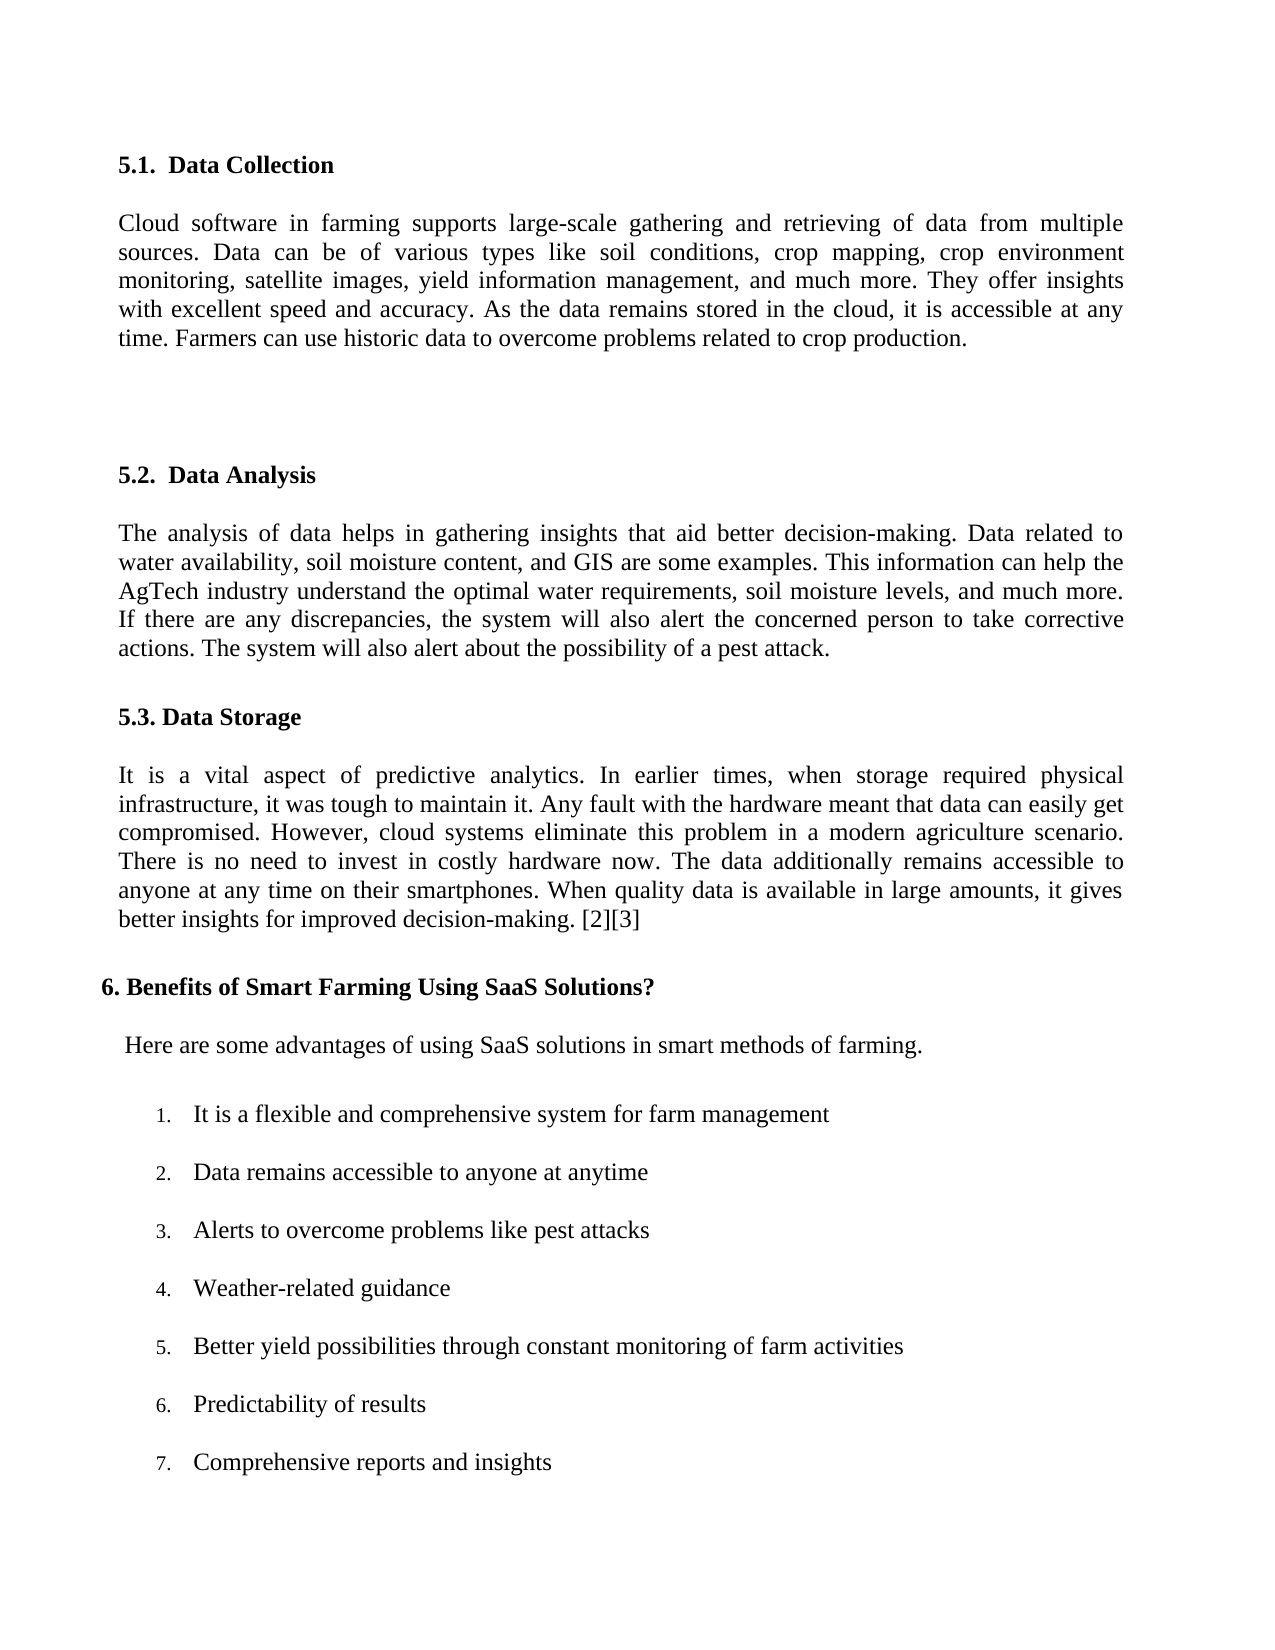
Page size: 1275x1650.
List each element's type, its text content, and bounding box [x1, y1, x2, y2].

text The analysis of data helps in gathering insights that aid better decision-making. Data related to water availability, soil moisture content, and GIS are some examples. This information can help the AgTech industry understand the optimal water requirements, soil moisture levels, and much more. If there are any discrepancies, the system will also alert the concerned person to take corrective actions. The system will also alert about the possibility of a pest attack. [118, 518, 1125, 662]
text 6. Benefits of Smart Farming Using SaaS Solutions? [88, 972, 1125, 1001]
list Better yield possibilities through constant monitoring of farm activities [156, 1331, 1125, 1359]
text 5.3. Data Storage [118, 702, 1125, 731]
text Cloud software in farming supports large-scale gathering and retrieving of data from multiple sources. Data can be of various types like soil conditions, crop mapping, crop environment monitoring, satellite images, yield information management, and much more. They offer insights with excellent speed and accuracy. As the data remains stored in the cloud, it is accessible at any time. Farmers can use historic data to overcome problems related to crop production. [118, 208, 1125, 352]
list Alerts to overcome problems like pest attacks [156, 1215, 1125, 1244]
list Predictability of results [156, 1389, 1125, 1417]
text Here are some advantages of using SaaS solutions in smart methods of farming. [118, 1030, 1125, 1059]
text 5.1. Data Collection [118, 150, 1125, 179]
text It is a vital aspect of predictive analytics. In earlier times, when storage required physical infrastructure, it was tough to maintain it. Any fault with the hardware meant that data can easily get compromised. However, cloud systems eliminate this problem in a modern agriculture scenario. There is no need to invest in costly hardware now. The data additionally remains accessible to anyone at any time on their smartphones. When quality data is available in large amounts, it gives better insights for improved decision-making. [2][3] [118, 760, 1125, 932]
text 5.2. Data Analysis [118, 460, 1125, 489]
list It is a flexible and comprehensive system for farm management [156, 1099, 1125, 1128]
list Weather-related guidance [156, 1273, 1125, 1302]
list Comprehensive reports and insights [156, 1447, 1125, 1475]
list Data remains accessible to anyone at anytime [156, 1157, 1125, 1186]
